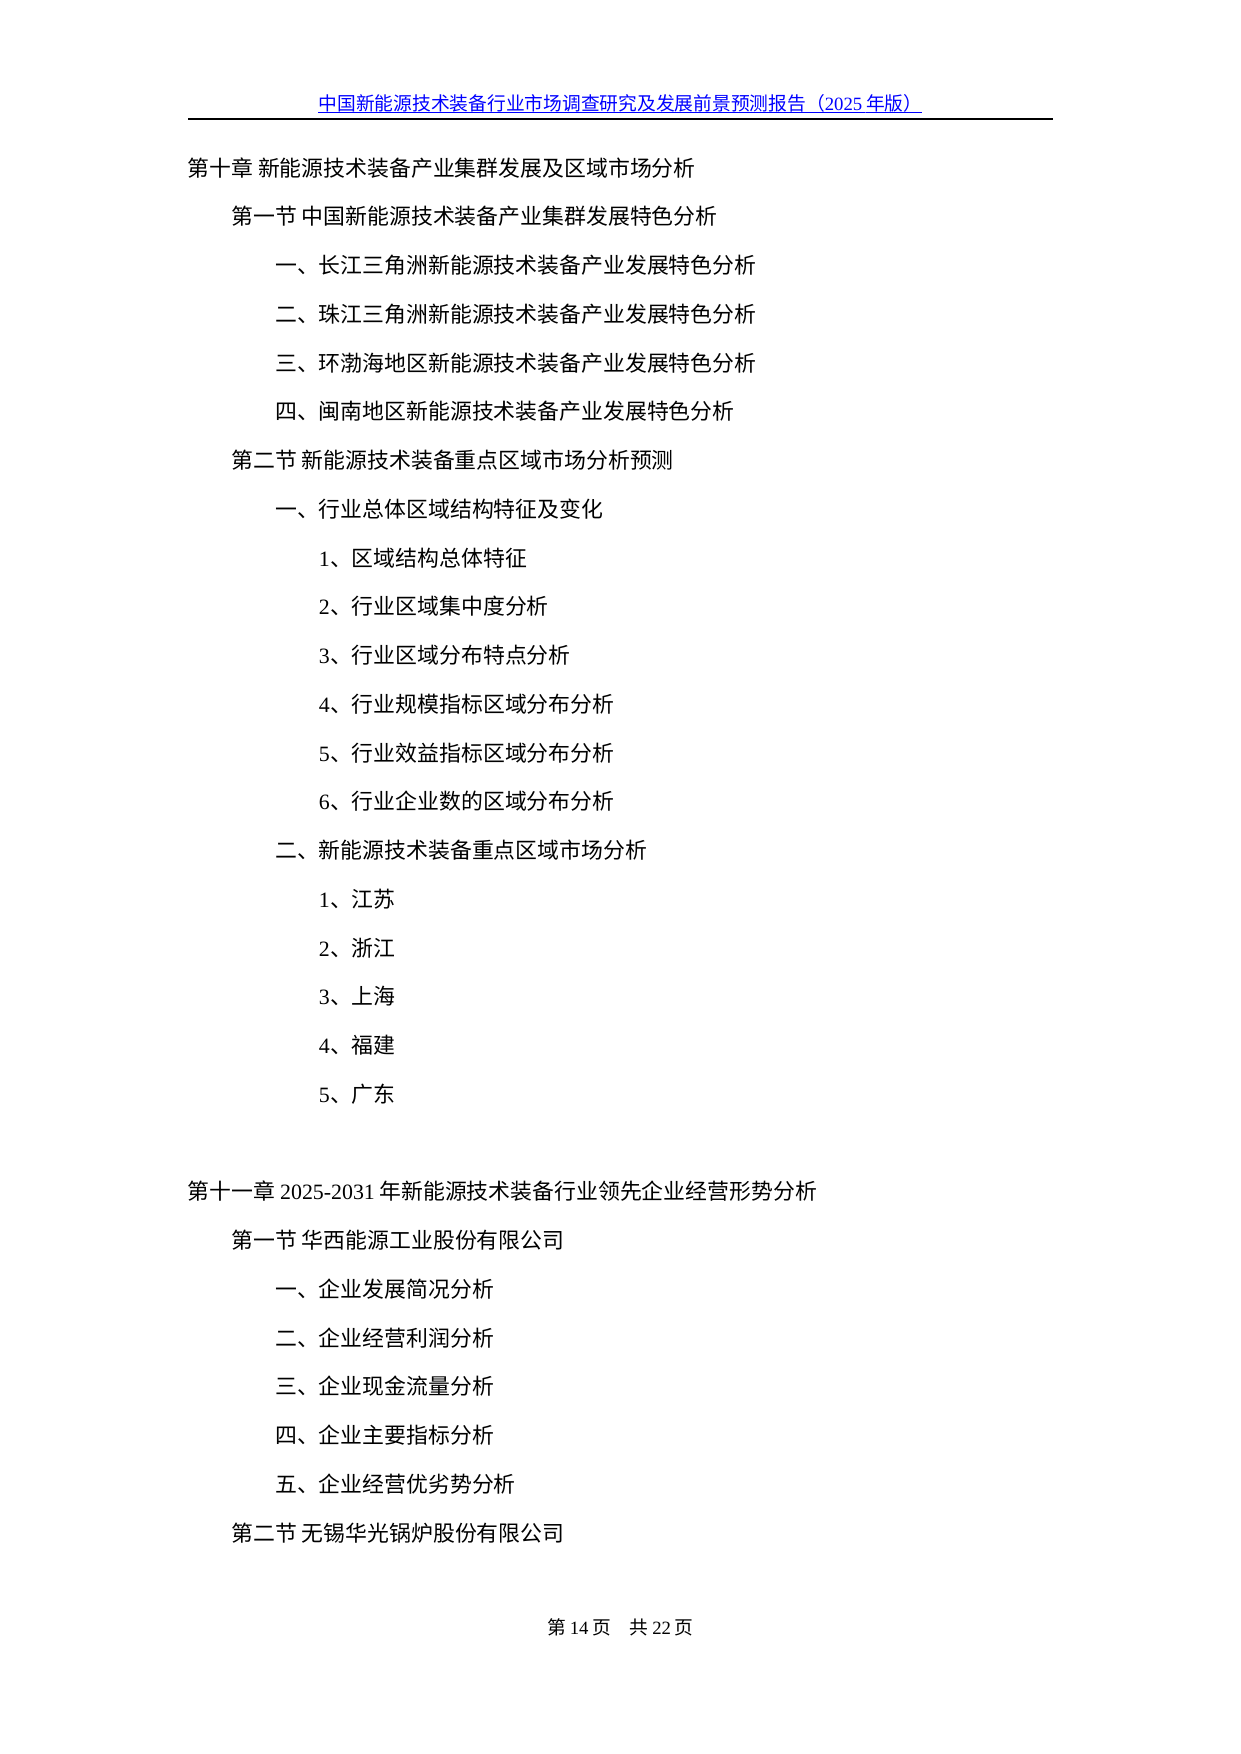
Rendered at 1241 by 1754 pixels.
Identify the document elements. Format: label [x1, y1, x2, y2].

text [187, 150, 1053, 1548]
